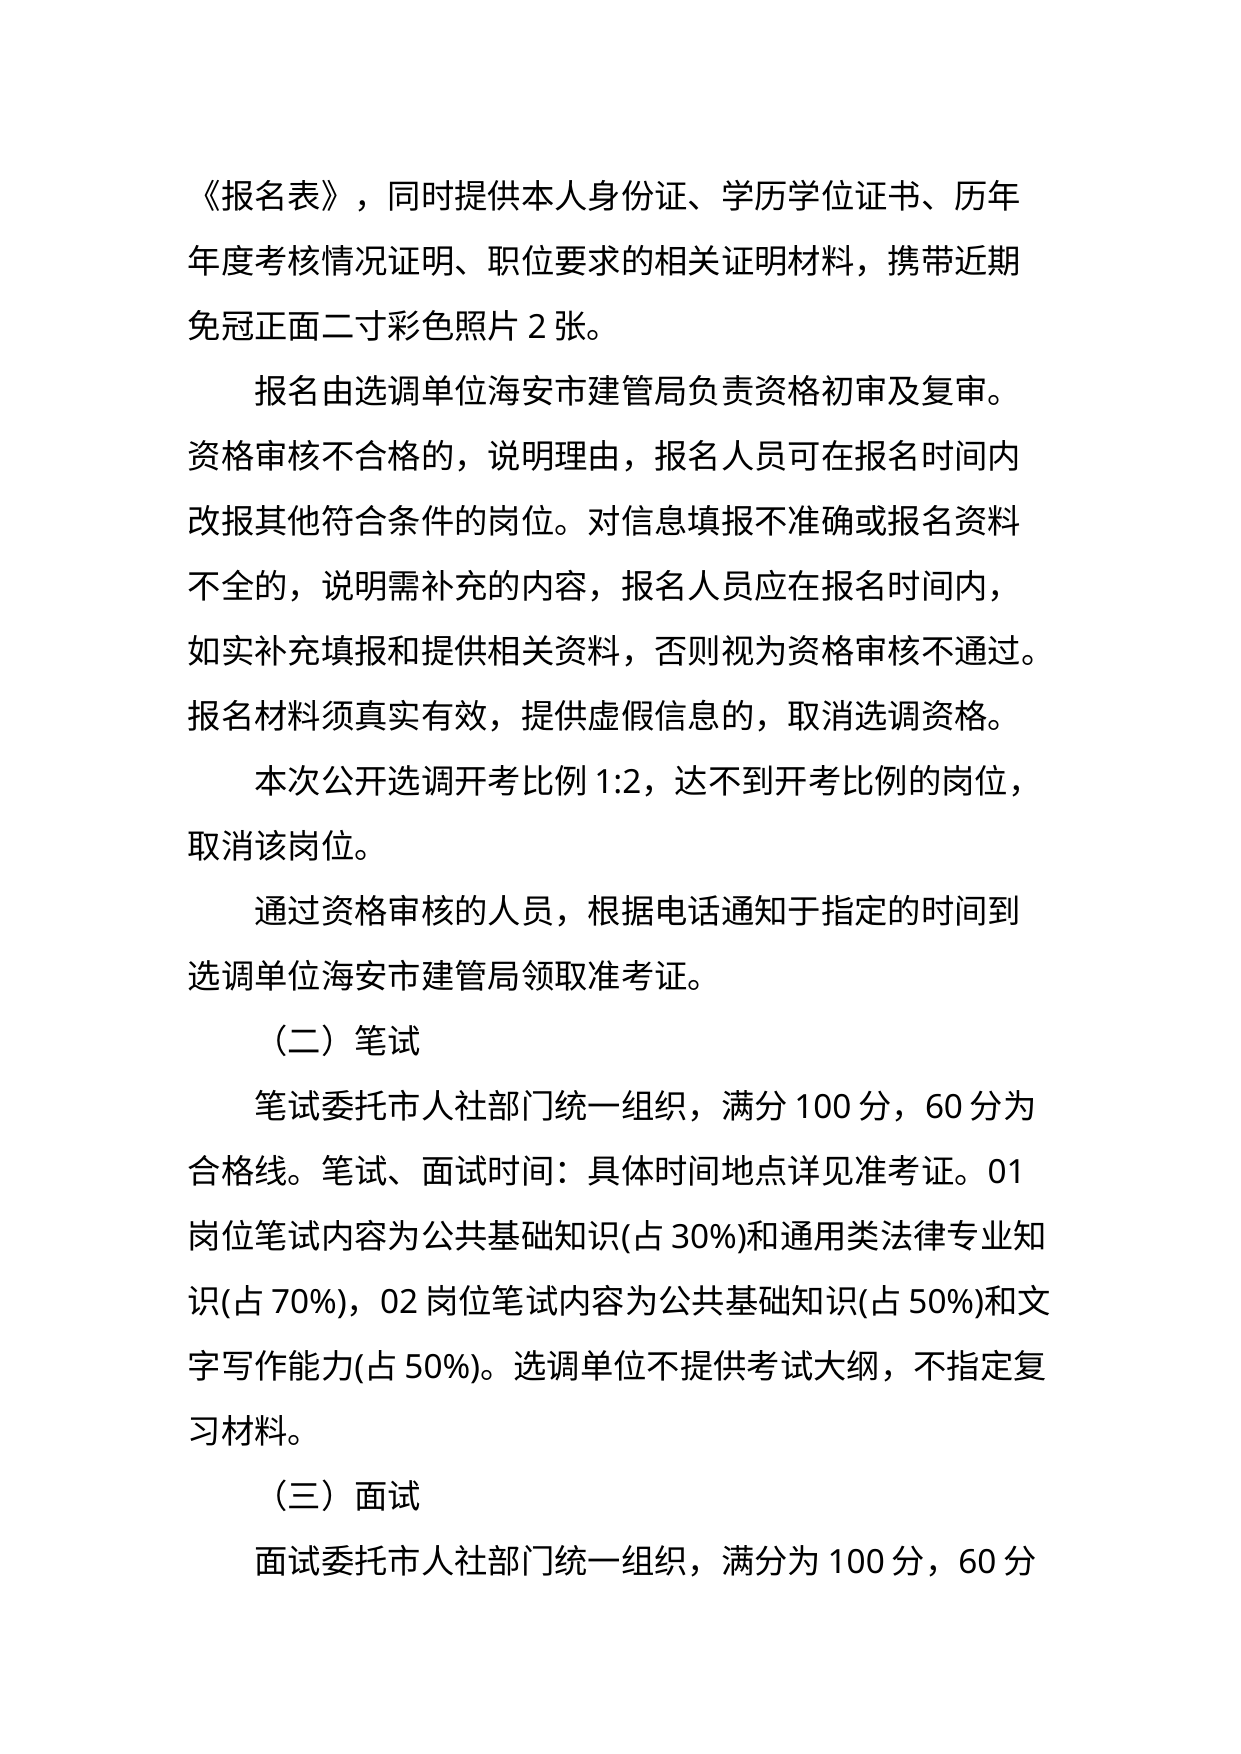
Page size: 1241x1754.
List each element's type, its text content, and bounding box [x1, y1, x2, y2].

text 通过资格审核的人员，根据电话通知于指定的时间到选调单位海安市建管局领取准考证。 [187, 877, 1053, 1007]
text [187, 1527, 1053, 1592]
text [187, 162, 1053, 357]
text （二）笔试 [187, 1007, 1053, 1072]
text 笔试委托市人社部门统一组织，满分100分，60分为合格线。笔试、面试时间：具体时间地点详见准考证。01岗位笔试内容为公共基础知识(占30%)和通用类法律专业知识(占70%)，02岗位笔试内容为公共基础知识(占50%)和文字写作能力(占50%)。选调单位不提供考试大纲，不指定复习材料。 [187, 1072, 1053, 1462]
text （三）面试 [187, 1462, 1053, 1527]
text 本次公开选调开考比例1:2，达不到开考比例的岗位，取消该岗位。 [187, 747, 1053, 877]
text 报名由选调单位海安市建管局负责资格初审及复审。资格审核不合格的，说明理由，报名人员可在报名时间内改报其他符合条件的岗位。对信息填报不准确或报名资料不全的，说明需补充的内容，报名人员应在报名时间内，如实补充填报和提供相关资料，否则视为资格审核不通过。报名材料须真实有效，提供虚假信息的，取消选调资格。 [187, 357, 1053, 747]
